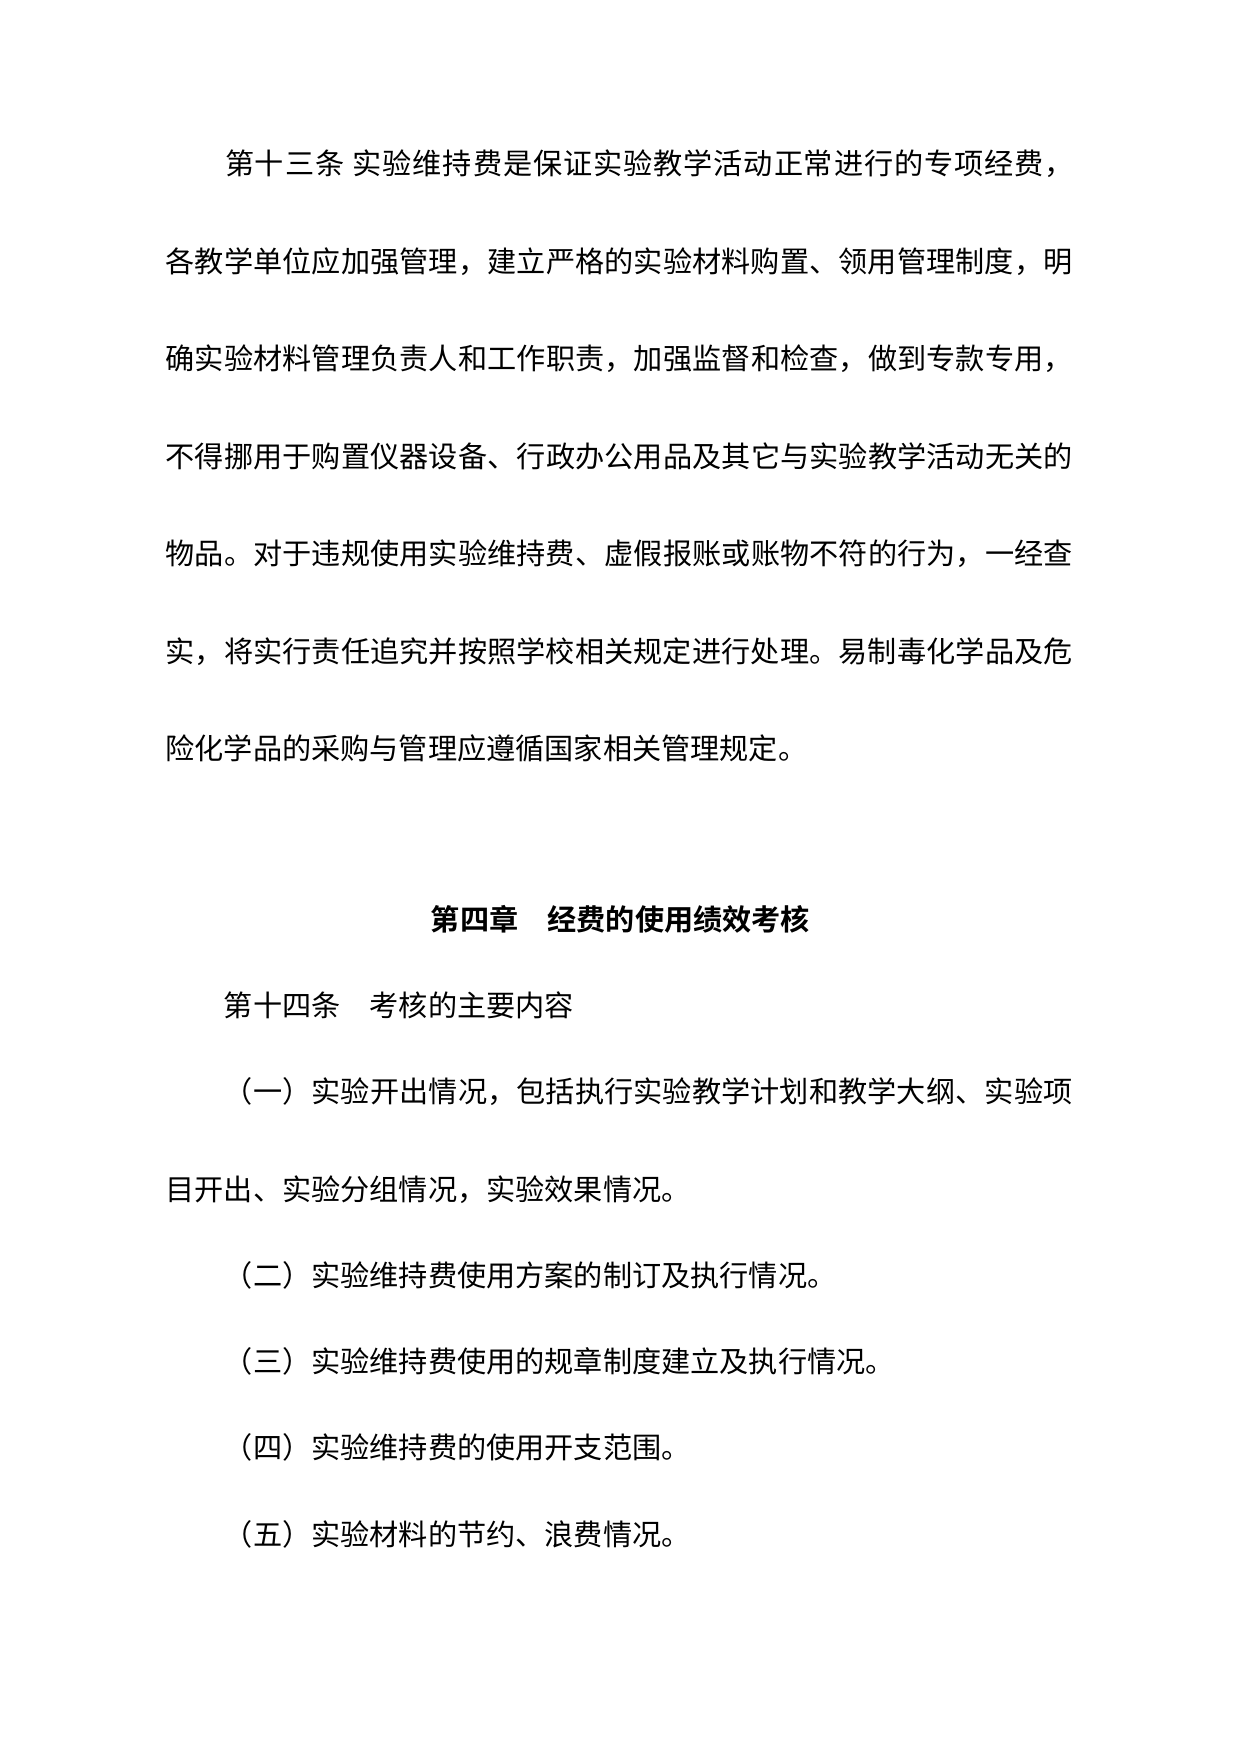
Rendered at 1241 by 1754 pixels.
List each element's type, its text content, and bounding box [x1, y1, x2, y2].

text （三）实验维持费使用的规章制度建立及执行情况。 [165, 1327, 1075, 1392]
text （五）实验材料的节约、浪费情况。 [165, 1500, 1075, 1565]
text 第十四条 考核的主要内容 [165, 972, 1075, 1037]
text 第四章 经费的使用绩效考核 [165, 885, 1075, 950]
text 第十三条 实验维持费是保证实验教学活动正常进行的专项经费，各教学单位应加强管理，建立严格的实验材料购置、领用管理制度，明确实验材料管理负责人和工作职责，加强监督和检查，做到专款专用，不得挪用于购置仪器设备、行政办公用品及其它与实验教学活动无关的物品。对于违规使用实验维持费、虚假报账或账物不符的行为，一经查实，将实行责任追究并按照学校相关规定进行处理。易制毒化学品及危险化学品的采购与管理应遵循国家相关管理规定。 [165, 129, 1075, 779]
text （四）实验维持费的使用开支范围。 [165, 1414, 1075, 1479]
text （一）实验开出情况，包括执行实验教学计划和教学大纲、实验项目开出、实验分组情况，实验效果情况。 [165, 1058, 1075, 1220]
text （二）实验维持费使用方案的制订及执行情况。 [165, 1241, 1075, 1306]
